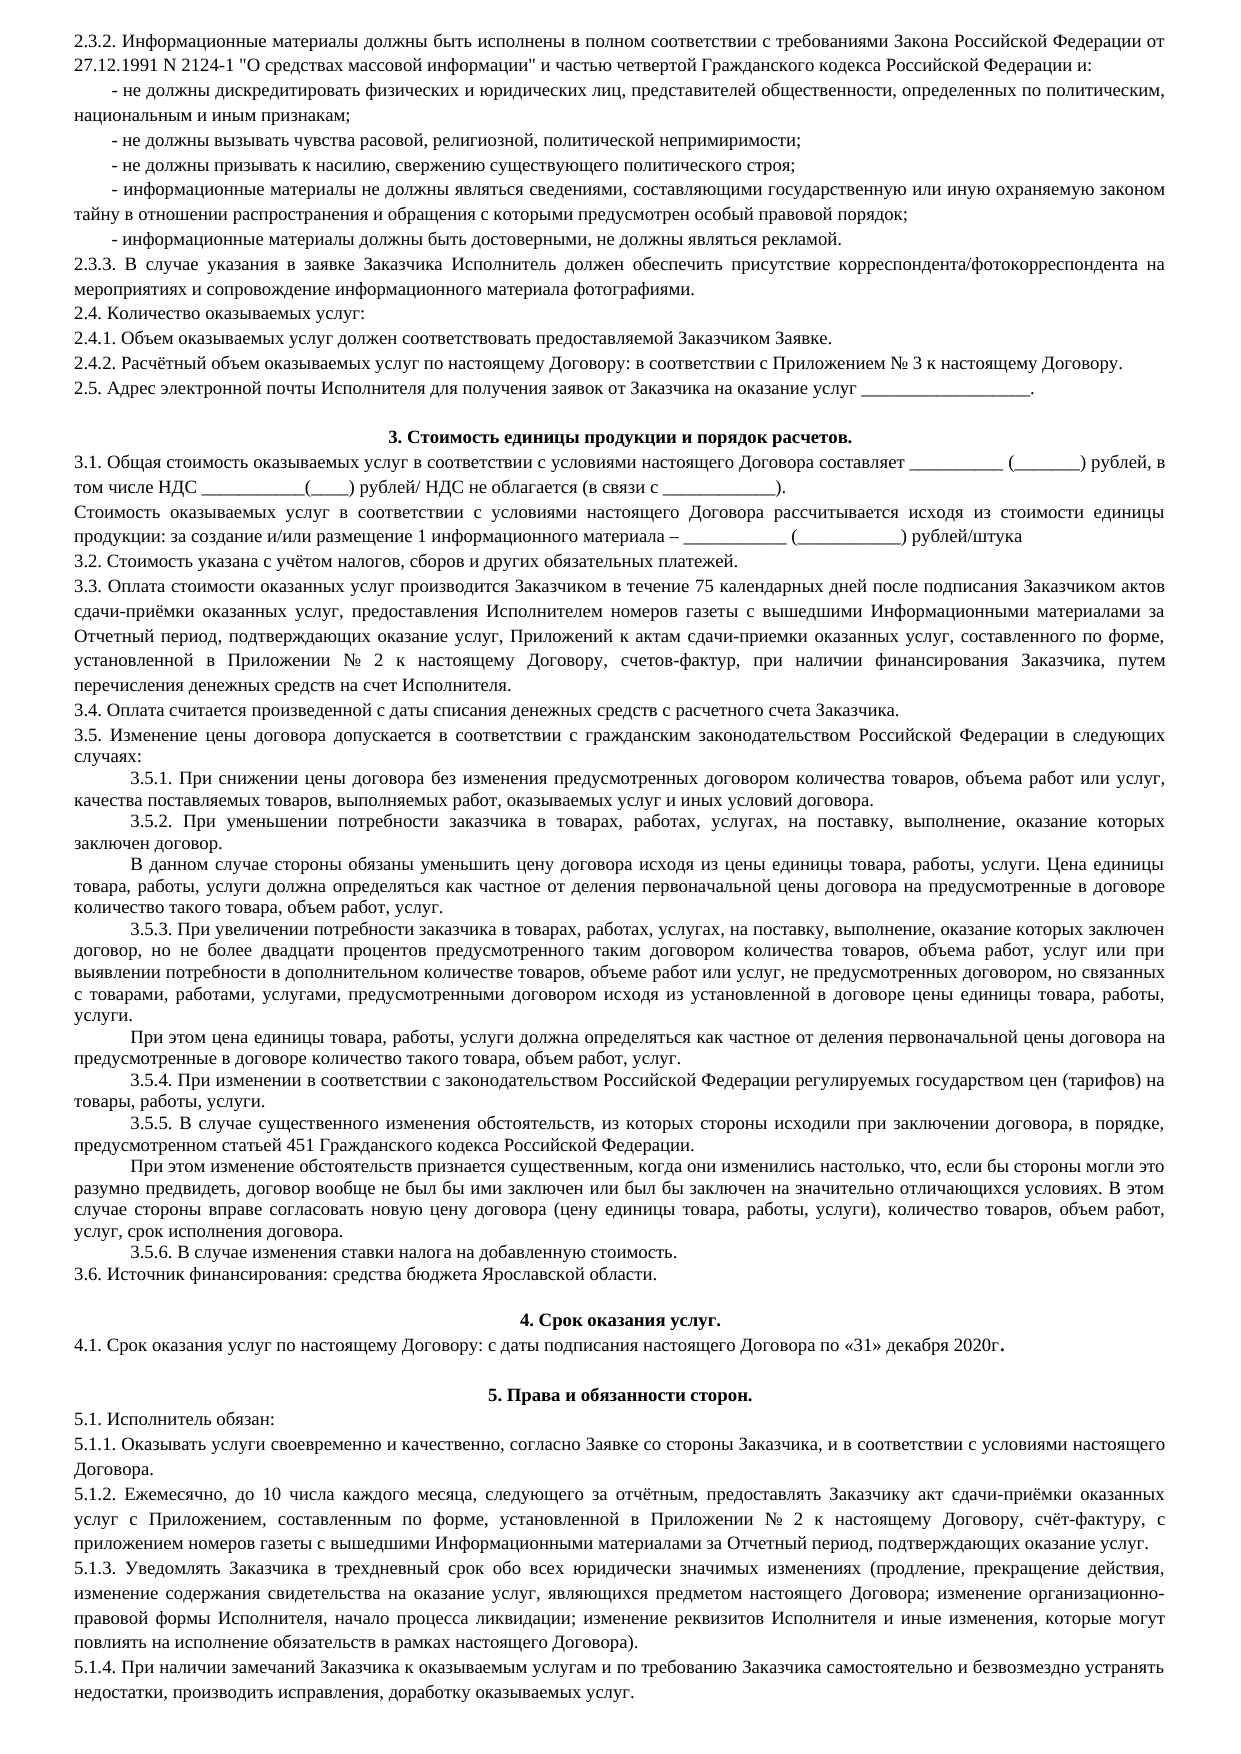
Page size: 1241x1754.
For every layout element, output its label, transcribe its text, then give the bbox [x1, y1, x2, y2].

text При этом цена единицы товара, работы, услуги должна определяться как частное от деления первоначальной цены договора на предусмотренные в договоре количество такого товара, объем работ, услуг. [74, 1026, 1167, 1069]
text 5.1.3. Уведомлять Заказчика в трехдневный срок обо всех юридически значимых изменениях (продление, прекращение действия, изменение содержания свидетельства на оказание услуг, являющихся предметом настоящего Договора; изменение организационно-правовой формы Исполнителя, начало процесса ликвидации; изменение реквизитов Исполнителя и иные изменения, которые могут повлиять на исполнение обязательств в рамках настоящего Договора). [74, 1557, 1167, 1653]
text 5. Права и обязанности сторон. [74, 1383, 1167, 1405]
text 2.3.2. Информационные материалы должны быть исполнены в полном соответствии с требованиями Закона Российской Федерации от 27.12.1991 N 2124-1 "О средствах массовой информации" и частью четвертой Гражданского кодекса Российской Федерации и: [74, 29, 1167, 76]
text 4.1. Срок оказания услуг по настоящему Договору: с даты подписания настоящего Договора по «31» декабря 2020г. [74, 1334, 1167, 1356]
text При этом изменение обстоятельств признается существенным, когда они изменились настолько, что, если бы стороны могли это разумно предвидеть, договор вообще не был бы ими заключен или был бы заключен на значительно отличающихся условиях. В этом случае стороны вправе согласовать новую цену договора (цену единицы товара, работы, услуги), количество товаров, объем работ, услуг, срок исполнения договора. [74, 1155, 1167, 1241]
text 4. Срок оказания услуг. [74, 1309, 1167, 1331]
text 5.1.4. При наличии замечаний Заказчика к оказываемым услугам и по требованию Заказчика самостоятельно и безвозмездно устранять недостатки, производить исправления, доработку оказываемых услуг. [74, 1656, 1167, 1703]
text - не должны вызывать чувства расовой, религиозной, политической непримиримости; [74, 129, 1167, 150]
text 3.5.2. При уменьшении потребности заказчика в товарах, работах, услугах, на поставку, выполнение, оказание которых заключен договор. [74, 810, 1167, 853]
text - не должны призывать к насилию, свержению существующего политического строя; [74, 153, 1167, 175]
text 2.5. Адрес электронной почты Исполнителя для получения заявок от Заказчика на оказание услуг __________________. [74, 377, 1167, 398]
text 5.1.1. Оказывать услуги своевременно и качественно, согласно Заявке со стороны Заказчика, и в соответствии с условиями настоящего Договора. [74, 1433, 1167, 1479]
text - информационные материалы не должны являться сведениями, составляющими государственную или иную охраняемую законом тайну в отношении распространения и обращения с которыми предусмотрен особый правовой порядок; [74, 178, 1167, 225]
text 3.5.3. При увеличении потребности заказчика в товарах, работах, услугах, на поставку, выполнение, оказание которых заключен договор, но не более двадцати процентов предусмотренного таким договором количества товаров, объема работ, услуг или при выявлении потребности в дополнительном количестве товаров, объеме работ или услуг, не предусмотренных договором, но связанных с товарами, работами, услугами, предусмотренными договором исходя из установленной в договоре цены единицы товара, работы, услуги. [74, 918, 1167, 1026]
text 3.5.1. При снижении цены договора без изменения предусмотренных договором количества товаров, объема работ или услуг, качества поставляемых товаров, выполняемых работ, оказываемых услуг и иных условий договора. [74, 767, 1167, 810]
text 5.1. Исполнитель обязан: [74, 1408, 1167, 1430]
text В данном случае стороны обязаны уменьшить цену договора исходя из цены единицы товара, работы, услуги. Цена единицы товара, работы, услуги должна определяться как частное от деления первоначальной цены договора на предусмотренные в договоре количество такого товара, объем работ, услуг. [74, 853, 1167, 918]
text 5.1.2. Ежемесячно, до 10 числа каждого месяца, следующего за отчётным, предоставлять Заказчику акт сдачи-приёмки оказанных услуг с Приложением, составленным по форме, установленной в Приложении № 2 к настоящему Договору, счёт-фактуру, с приложением номеров газеты с вышедшими Информационными материалами за Отчетный период, подтверждающих оказание услуг. [74, 1483, 1167, 1554]
text Стоимость оказываемых услуг в соответствии с условиями настоящего Договора рассчитывается исходя из стоимости единицы продукции: за создание и/или размещение 1 информационного материала – ___________ (___________) рублей/штука [74, 501, 1167, 547]
text 3.5.5. В случае существенного изменения обстоятельств, из которых стороны исходили при заключении договора, в порядке, предусмотренном статьей 451 Гражданского кодекса Российской Федерации. [74, 1112, 1167, 1155]
text 3.4. Оплата считается произведенной с даты списания денежных средств с расчетного счета Заказчика. [74, 699, 1167, 721]
text 3.5.6. В случае изменения ставки налога на добавленную стоимость. [74, 1241, 1167, 1263]
text 2.4. Количество оказываемых услуг: [74, 302, 1167, 324]
text 2.3.3. В случае указания в заявке Заказчика Исполнитель должен обеспечить присутствие корреспондента/фотокорреспондента на мероприятиях и сопровождение информационного материала фотографиями. [74, 253, 1167, 299]
text - информационные материалы должны быть достоверными, не должны являться рекламой. [74, 228, 1167, 249]
text 3.6. Источник финансирования: средства бюджета Ярославской области. [74, 1263, 1167, 1284]
text - не должны дискредитировать физических и юридических лиц, представителей общественности, определенных по политическим, национальным и иным признакам; [74, 79, 1167, 126]
text 2.4.2. Расчётный объем оказываемых услуг по настоящему Договору: в соответствии с Приложением № 3 к настоящему Договору. [74, 352, 1167, 373]
text 3.1. Общая стоимость оказываемых услуг в соответствии с условиями настоящего Договора составляет __________ (_______) рублей, в том числе НДС ___________(____) рублей/ НДС не облагается (в связи с ____________). [74, 451, 1167, 497]
text 2.4.1. Объем оказываемых услуг должен соответствовать предоставляемой Заказчиком Заявке. [74, 327, 1167, 349]
text 3.5. Изменение цены договора допускается в соответствии с гражданским законодательством Российской Федерации в следующих случаях: [74, 724, 1167, 767]
text 3. Стоимость единицы продукции и порядок расчетов. [74, 426, 1167, 448]
text 3.5.4. При изменении в соответствии с законодательством Российской Федерации регулируемых государством цен (тарифов) на товары, работы, услуги. [74, 1069, 1167, 1112]
text 3.3. Оплата стоимости оказанных услуг производится Заказчиком в течение 75 календарных дней после подписания Заказчиком актов сдачи-приёмки оказанных услуг, предоставления Исполнителем номеров газеты с вышедшими Информационными материалами за Отчетный период, подтверждающих оказание услуг, Приложений к актам сдачи-приемки оказанных услуг, составленного по форме, установленной в Приложении № 2 к настоящему Договору, счетов-фактур, при наличии финансирования Заказчика, путем перечисления денежных средств на счет Исполнителя. [74, 575, 1167, 696]
text 3.2. Стоимость указана с учётом налогов, сборов и других обязательных платежей. [74, 550, 1167, 572]
